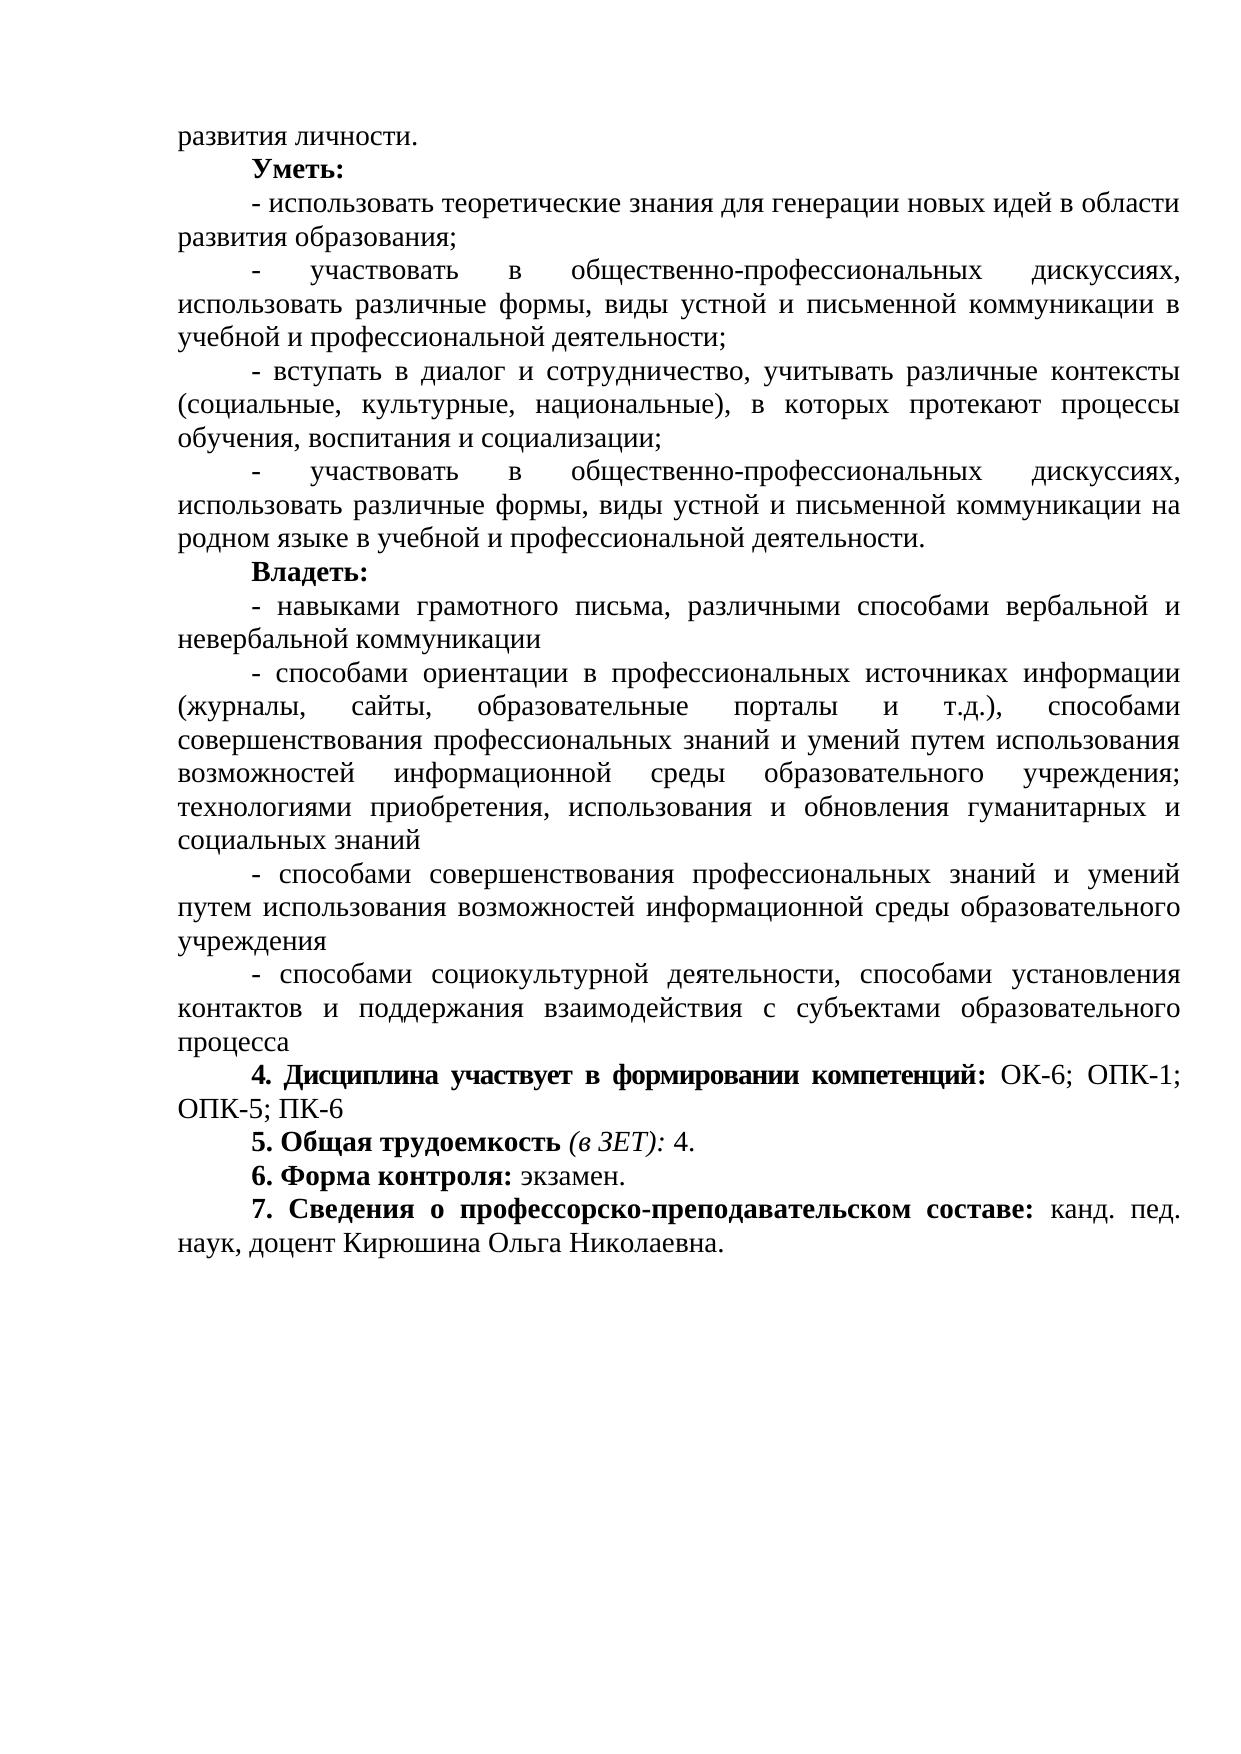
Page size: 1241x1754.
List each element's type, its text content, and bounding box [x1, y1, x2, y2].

text - способами совершенствования профессиональных знаний и умений путем использования возможностей информационной среды образовательного учреждения [177, 856, 1181, 957]
text Владеть: [177, 554, 1181, 588]
list 5. Общая трудоемкость (в ЗЕТ): 4. [177, 1124, 1181, 1158]
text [177, 118, 1181, 152]
list - навыками грамотного письма, различными способами вербальной и невербальной коммуникации [177, 588, 1181, 655]
list 4. Дисциплина участвует в формировании компетенций: ОК-6; ОПК-1; ОПК-5; ПК-6 [177, 1057, 1181, 1124]
text - участвовать в общественно-профессиональных дискуссиях, использовать различные формы, виды устной и письменной коммуникации в учебной и профессиональной деятельности; [177, 252, 1181, 353]
text - использовать теоретические знания для генерации новых идей в области развития образования; [177, 185, 1181, 252]
text - вступать в диалог и сотрудничество, учитывать различные контексты (социальные, культурные, национальные), в которых протекают процессы обучения, воспитания и социализации; [177, 353, 1181, 453]
list 7. Сведения о профессорско-преподавательском составе: канд. пед. наук, доцент Кирюшина Ольга Николаевна. [177, 1191, 1181, 1258]
list 6. Форма контроля: экзамен. [177, 1158, 1181, 1191]
text - участвовать в общественно-профессиональных дискуссиях, использовать различные формы, виды устной и письменной коммуникации на родном языке в учебной и профессиональной деятельности. [177, 453, 1181, 554]
text Уметь: [177, 152, 1181, 185]
list - способами социокультурной деятельности, способами установления контактов и поддержания взаимодействия с субъектами образовательного процесса [177, 957, 1181, 1057]
list - способами ориентации в профессиональных источниках информации (журналы, сайты, образовательные порталы и т.д.), способами совершенствования профессиональных знаний и умений путем использования возможностей информационной среды образовательного учреждения; технологиями приобретения, использования и обновления гуманитарных и социальных знаний [177, 655, 1181, 856]
